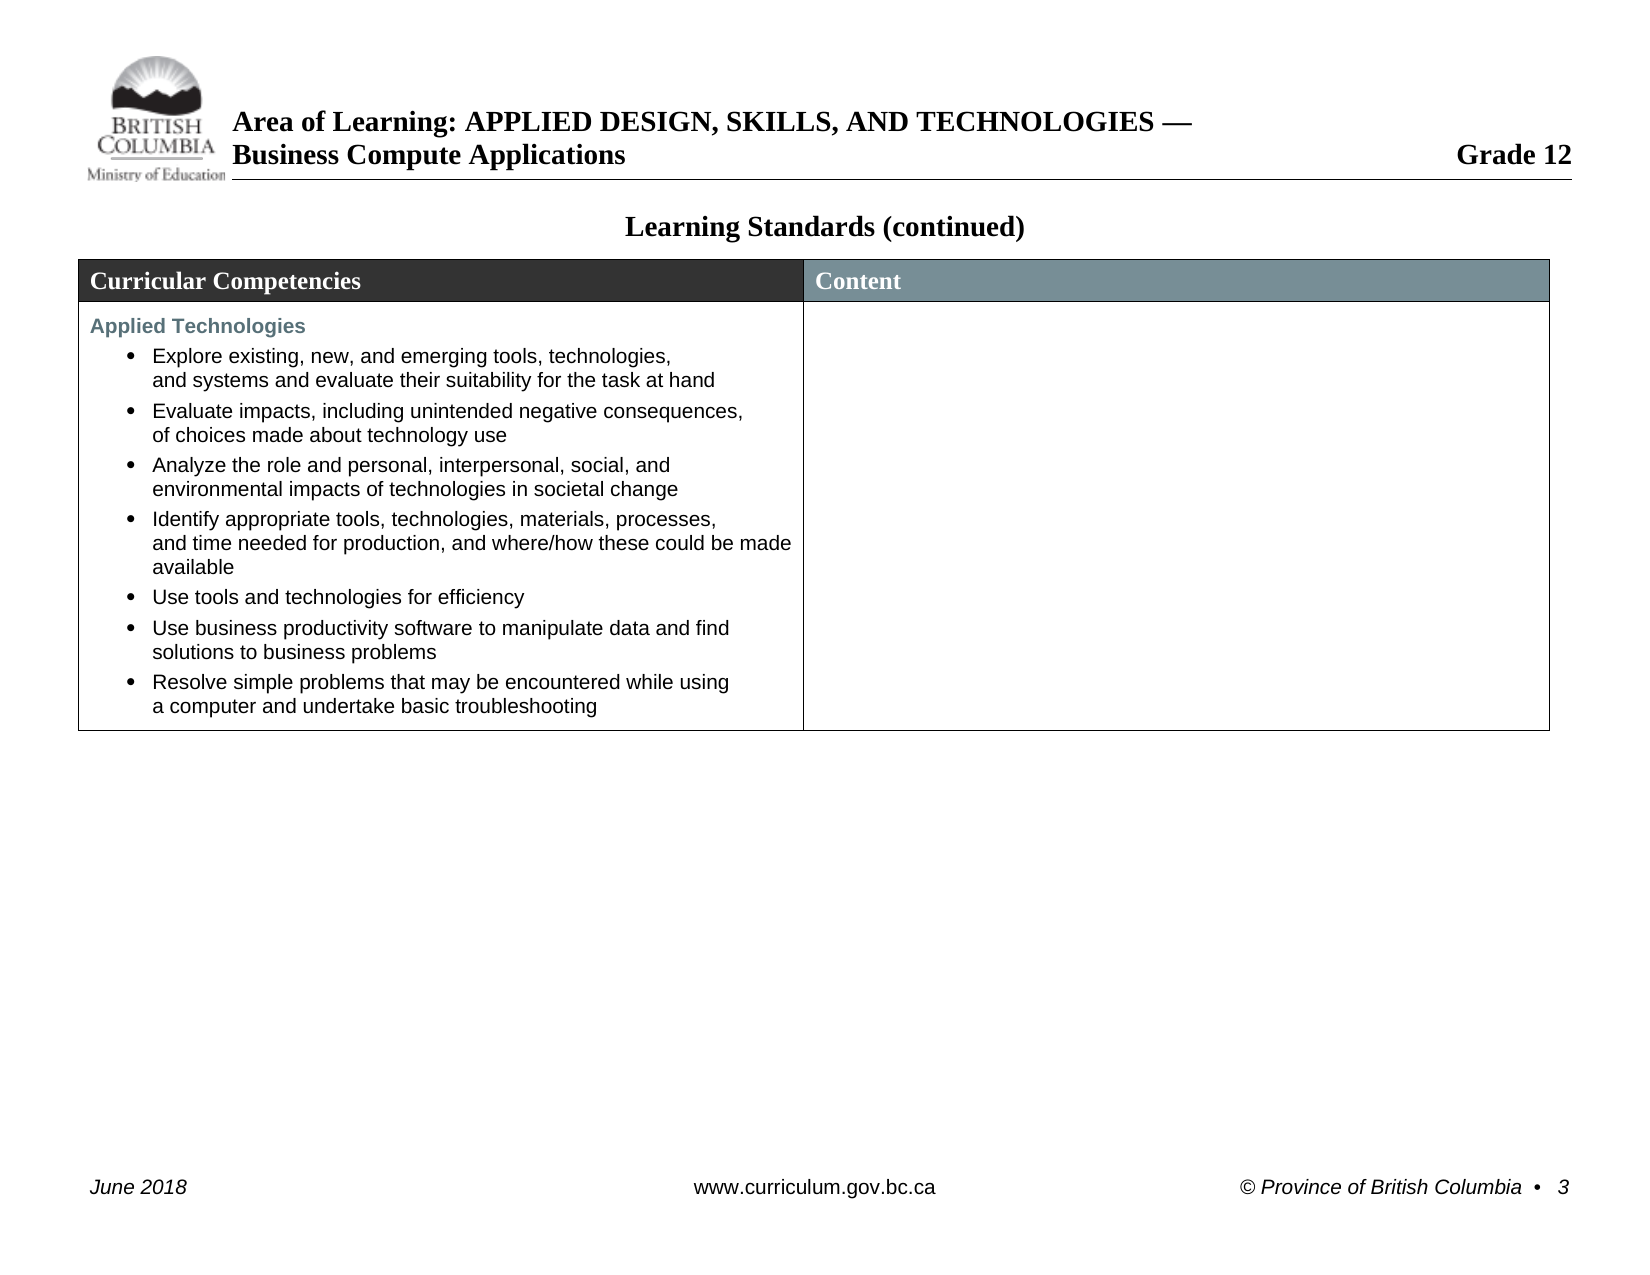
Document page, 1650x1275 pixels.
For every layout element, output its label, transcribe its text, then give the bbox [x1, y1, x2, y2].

text Learning Standards (continued) [89, 209, 1560, 242]
table_cell Applied Technologies Explore existing, new, and emerging tools, technologies, and systems and evaluate their suitability for the task at hand Evaluate impacts, including unintended negative consequences, of choices made about technology use Analyze the role and personal, interpersonal, social, and environmental impacts of technologies in societal change Identify appropriate tools, technologies, materials, processes, and time needed for production, and where/how these could be made available Use tools and technologies for efficiency Use business productivity software to manipulate data and find solutions to business problems Resolve simple problems that may be encountered while using a computer and undertake basic troubleshooting [79, 302, 803, 730]
table_header Curricular Competencies [79, 260, 803, 301]
table_cell [804, 302, 1549, 730]
table_header Content [804, 260, 1549, 301]
text Area of Learning: Applied Design, Skills, and Technologies — Business Compute Applications Grade 12 [232, 104, 1572, 179]
